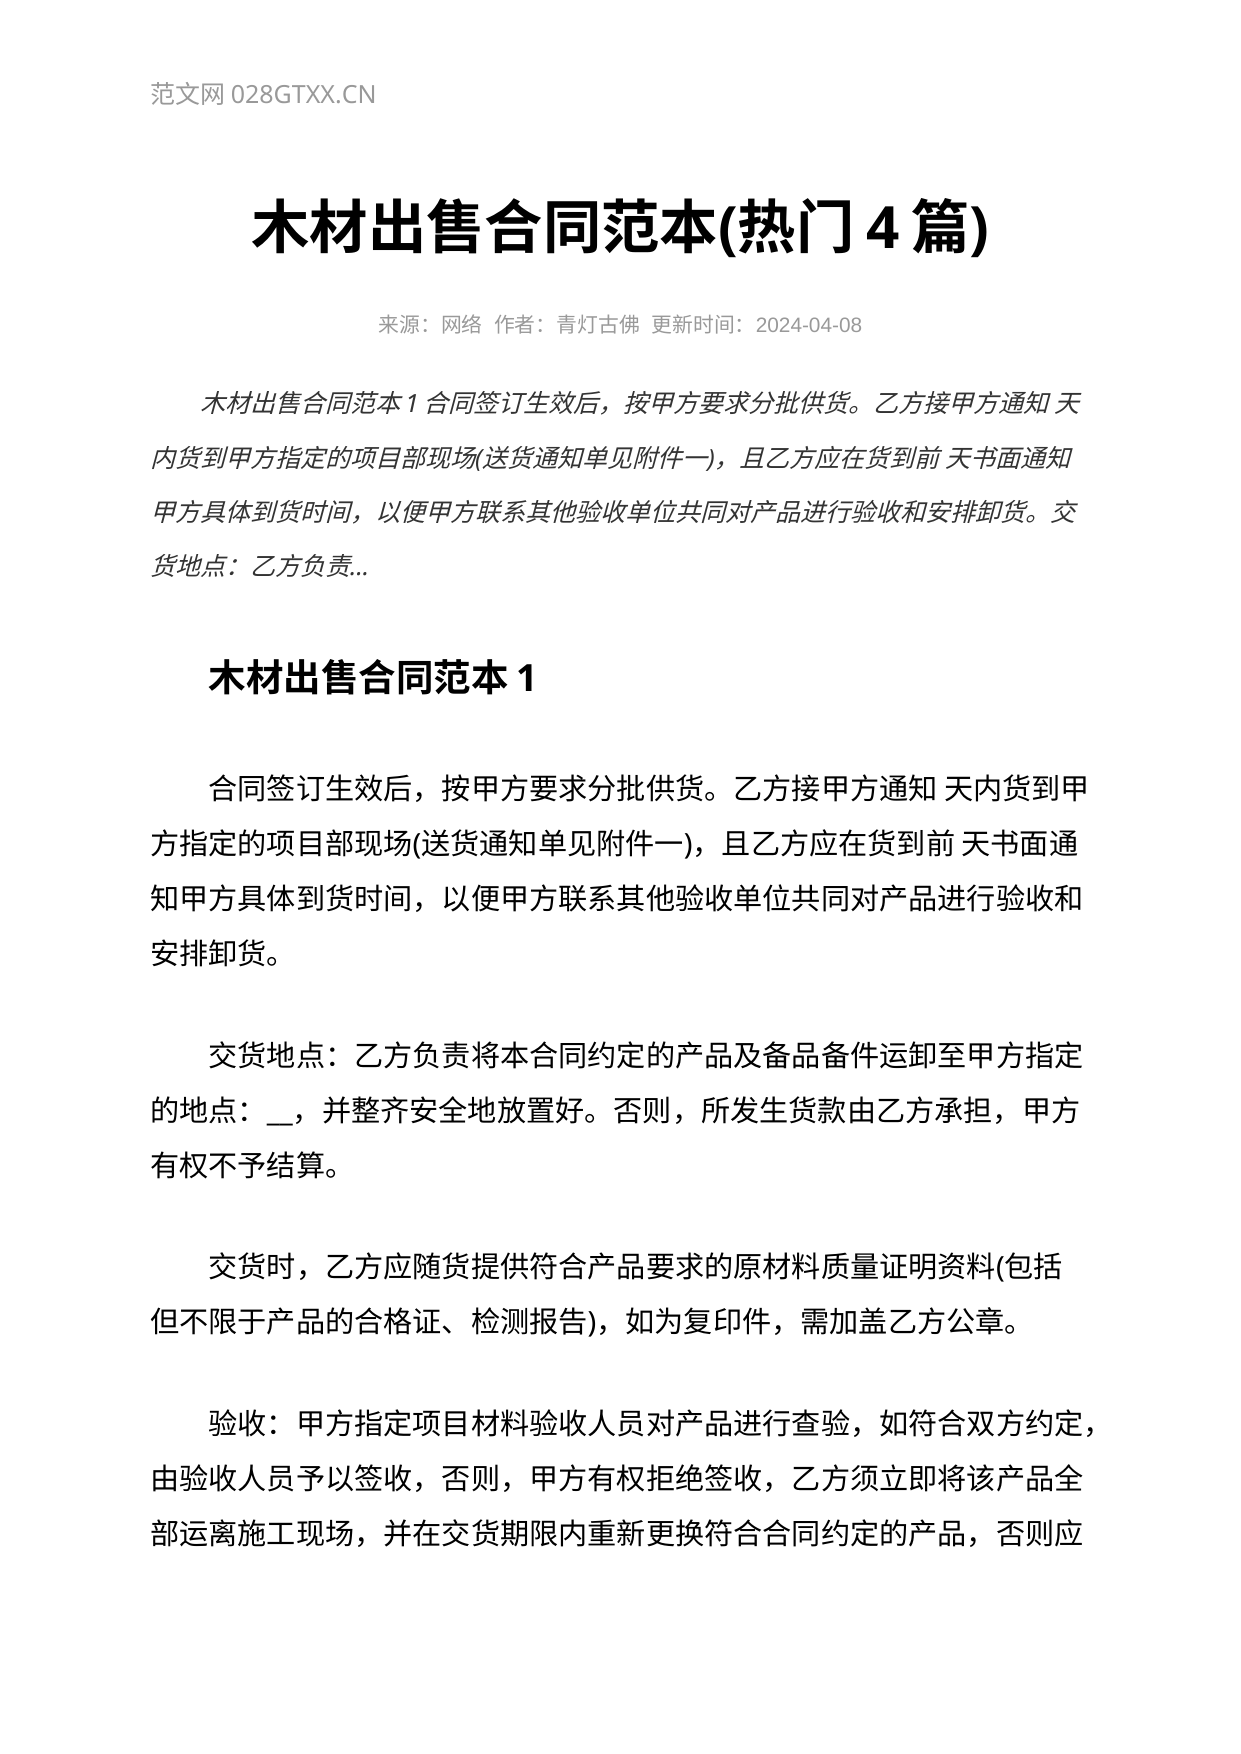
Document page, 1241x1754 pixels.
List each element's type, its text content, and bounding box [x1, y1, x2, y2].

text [150, 1401, 1090, 1553]
text 交货地点：乙方负责将本合同约定的产品及备品备件运卸至甲方指定的地点：__，并整齐安全地放置好。否则，所发生货款由乙方承担，甲方有权不予结算。 [150, 1032, 1090, 1184]
text 木材出售合同范本1 [150, 648, 1090, 703]
text 来源：网络 作者：青灯古佛 更新时间：2024-04-08 [150, 313, 1090, 337]
text 合同签订生效后，按甲方要求分批供货。乙方接甲方通知 天内货到甲方指定的项目部现场(送货通知单见附件一)，且乙方应在货到前 天书面通知甲方具体到货时间，以便甲方联系其他验收单位共同对产品进行验收和安排卸货。 [150, 766, 1090, 973]
text 交货时，乙方应随货提供符合产品要求的原材料质量证明资料(包括但不限于产品的合格证、检测报告)，如为复印件，需加盖乙方公章。 [150, 1244, 1090, 1341]
text 木材出售合同范本1合同签订生效后，按甲方要求分批供货。乙方接甲方通知 天内货到甲方指定的项目部现场(送货通知单见附件一)，且乙方应在货到前 天书面通知甲方具体到货时间，以便甲方联系其他验收单位共同对产品进行验收和安排卸货。交货地点：乙方负责... [150, 384, 1090, 583]
subtitle 木材出售合同范本(热门4篇) [150, 181, 1090, 266]
